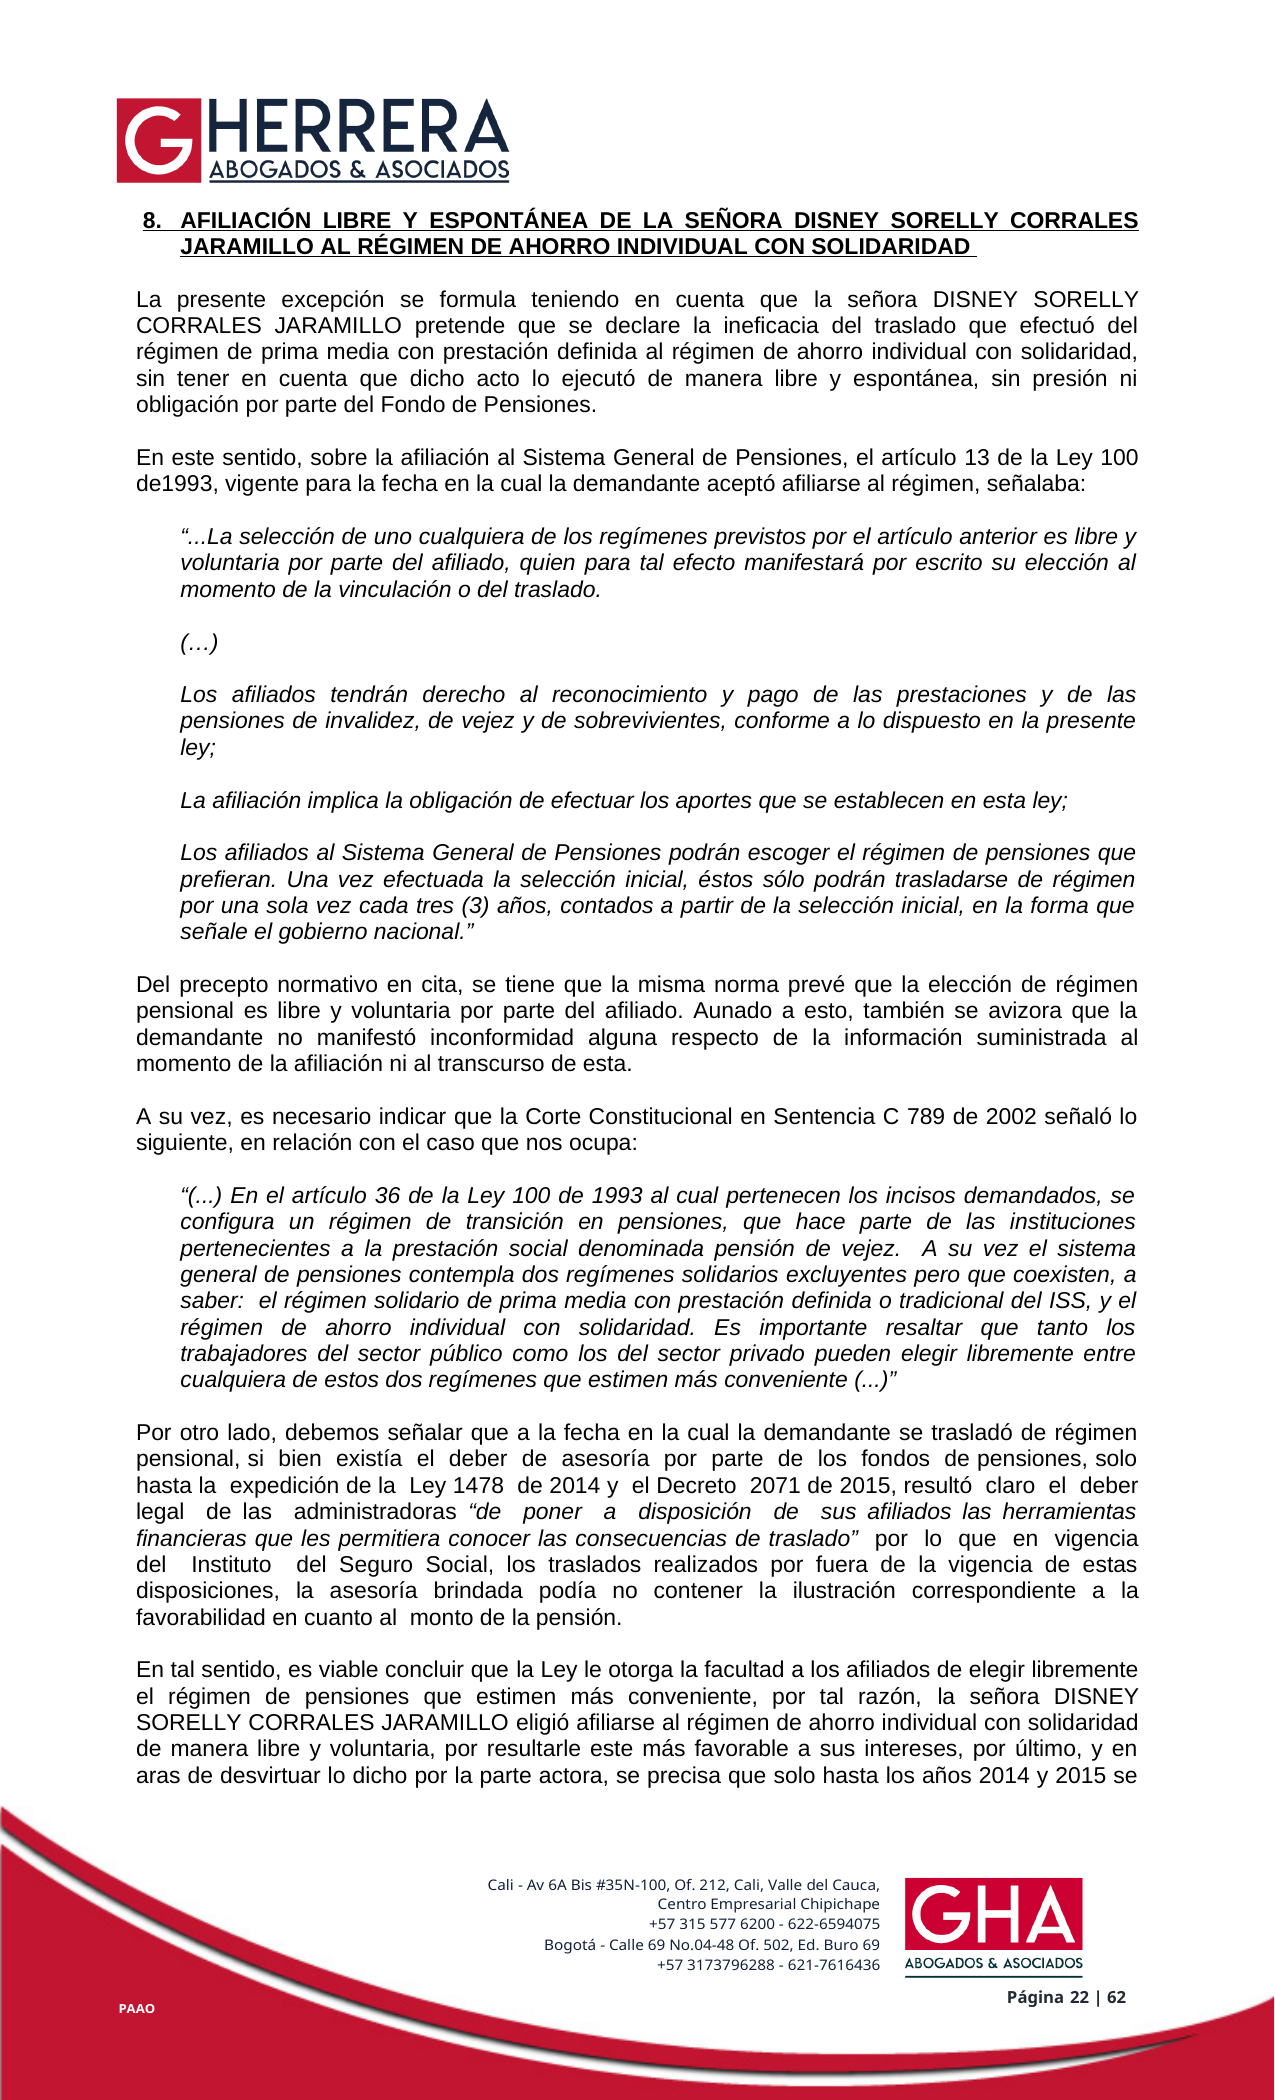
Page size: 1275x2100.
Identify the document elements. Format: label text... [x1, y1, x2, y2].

text Los afiliados al Sistema General de Pensiones podrán escoger el régimen de pensiones que prefieran. Una vez efectuada la selección inicial, éstos sólo podrán trasladarse de régimen por una sola vez cada tres (3) años, contados a partir de la selección inicial, en la forma que señale el gobierno nacional.” [180, 839, 1139, 945]
text La presente excepción se formula teniendo en cuenta que la señora DISNEY SORELLY CORRALES JARAMILLO pretende que se declare la ineficacia del traslado que efectuó del régimen de prima media con prestación definida al régimen de ahorro individual con solidaridad, sin tener en cuenta que dicho acto lo ejecutó de manera libre y espontánea, sin presión ni obligación por parte del Fondo de Pensiones. [136, 286, 1139, 418]
text “(...) En el artículo 36 de la Ley 100 de 1993 al cual pertenecen los incisos demandados, se configura un régimen de transición en pensiones, que hace parte de las instituciones pertenecientes a la prestación social denominada pensión de vejez. A su vez el sistema general de pensiones contempla dos regímenes solidarios excluyentes pero que coexisten, a saber: el régimen solidario de prima media con prestación definida o tradicional del ISS, y el régimen de ahorro individual con solidaridad. Es importante resaltar que tanto los trabajadores del sector público como los del sector privado pueden elegir libremente entre cualquiera de estos dos regímenes que estimen más conveniente (...)” [180, 1182, 1139, 1393]
text La afiliación implica la obligación de efectuar los aportes que se establecen en esta ley; [180, 787, 1139, 813]
picture [96, 75, 529, 206]
list AFILIACIÓN LIBRE Y ESPONTÁNEA DE LA SEÑORA DISNEY SORELLY CORRALES JARAMILLO AL RÉGIMEN DE AHORRO INDIVIDUAL CON SOLIDARIDAD [143, 231, 1139, 259]
text Del precepto normativo en cita, se tiene que la misma norma prevé que la elección de régimen pensional es libre y voluntaria por parte del afiliado. Aunado a esto, también se avizora que la demandante no manifestó inconformidad alguna respecto de la información suministrada al momento de la afiliación ni al transcurso de esta. [136, 971, 1139, 1076]
list AFILIACIÓN LIBRE Y ESPONTÁNEA DE LA SEÑORA DISNEY SORELLY CORRALES JARAMILLO AL RÉGIMEN DE AHORRO INDIVIDUAL CON SOLIDARIDAD [143, 207, 1139, 230]
text (…) [180, 628, 1139, 655]
text En este sentido, sobre la afiliación al Sistema General de Pensiones, el artículo 13 de la Ley 100 de1993, vigente para la fecha en la cual la demandante aceptó afiliarse al régimen, señalaba: [136, 444, 1139, 497]
picture [0, 1793, 1275, 2100]
text Los afiliados tendrán derecho al reconocimiento y pago de las prestaciones y de las pensiones de invalidez, de vejez y de sobrevivientes, conforme a lo dispuesto en la presente ley; [180, 681, 1139, 760]
text “...La selección de uno cualquiera de los regímenes previstos por el artículo anterior es libre y voluntaria por parte del afiliado, quien para tal efecto manifestará por escrito su elección al momento de la vinculación o del traslado. [180, 523, 1139, 602]
text A su vez, es necesario indicar que la Corte Constitucional en Sentencia C 789 de 2002 señaló lo siguiente, en relación con el caso que nos ocupa: [136, 1103, 1139, 1156]
text Por otro lado, debemos señalar que a la fecha en la cual la demandante se trasladó de régimen pensional, si bien existía el deber de asesoría por parte de los fondos de pensiones, solo hasta la expedición de la Ley 1478 de 2014 y el Decreto 2071 de 2015, resultó claro el deber legal de las administradoras “de poner a disposición de sus afiliados las herramientas financieras que les permitiera conocer las consecuencias de traslado” por lo que en vigencia del Instituto del Seguro Social, los traslados realizados por fuera de la vigencia de estas disposiciones, la asesoría brindada podía no contener la ilustración correspondiente a la favorabilidad en cuanto al monto de la pensión. [136, 1419, 1139, 1630]
